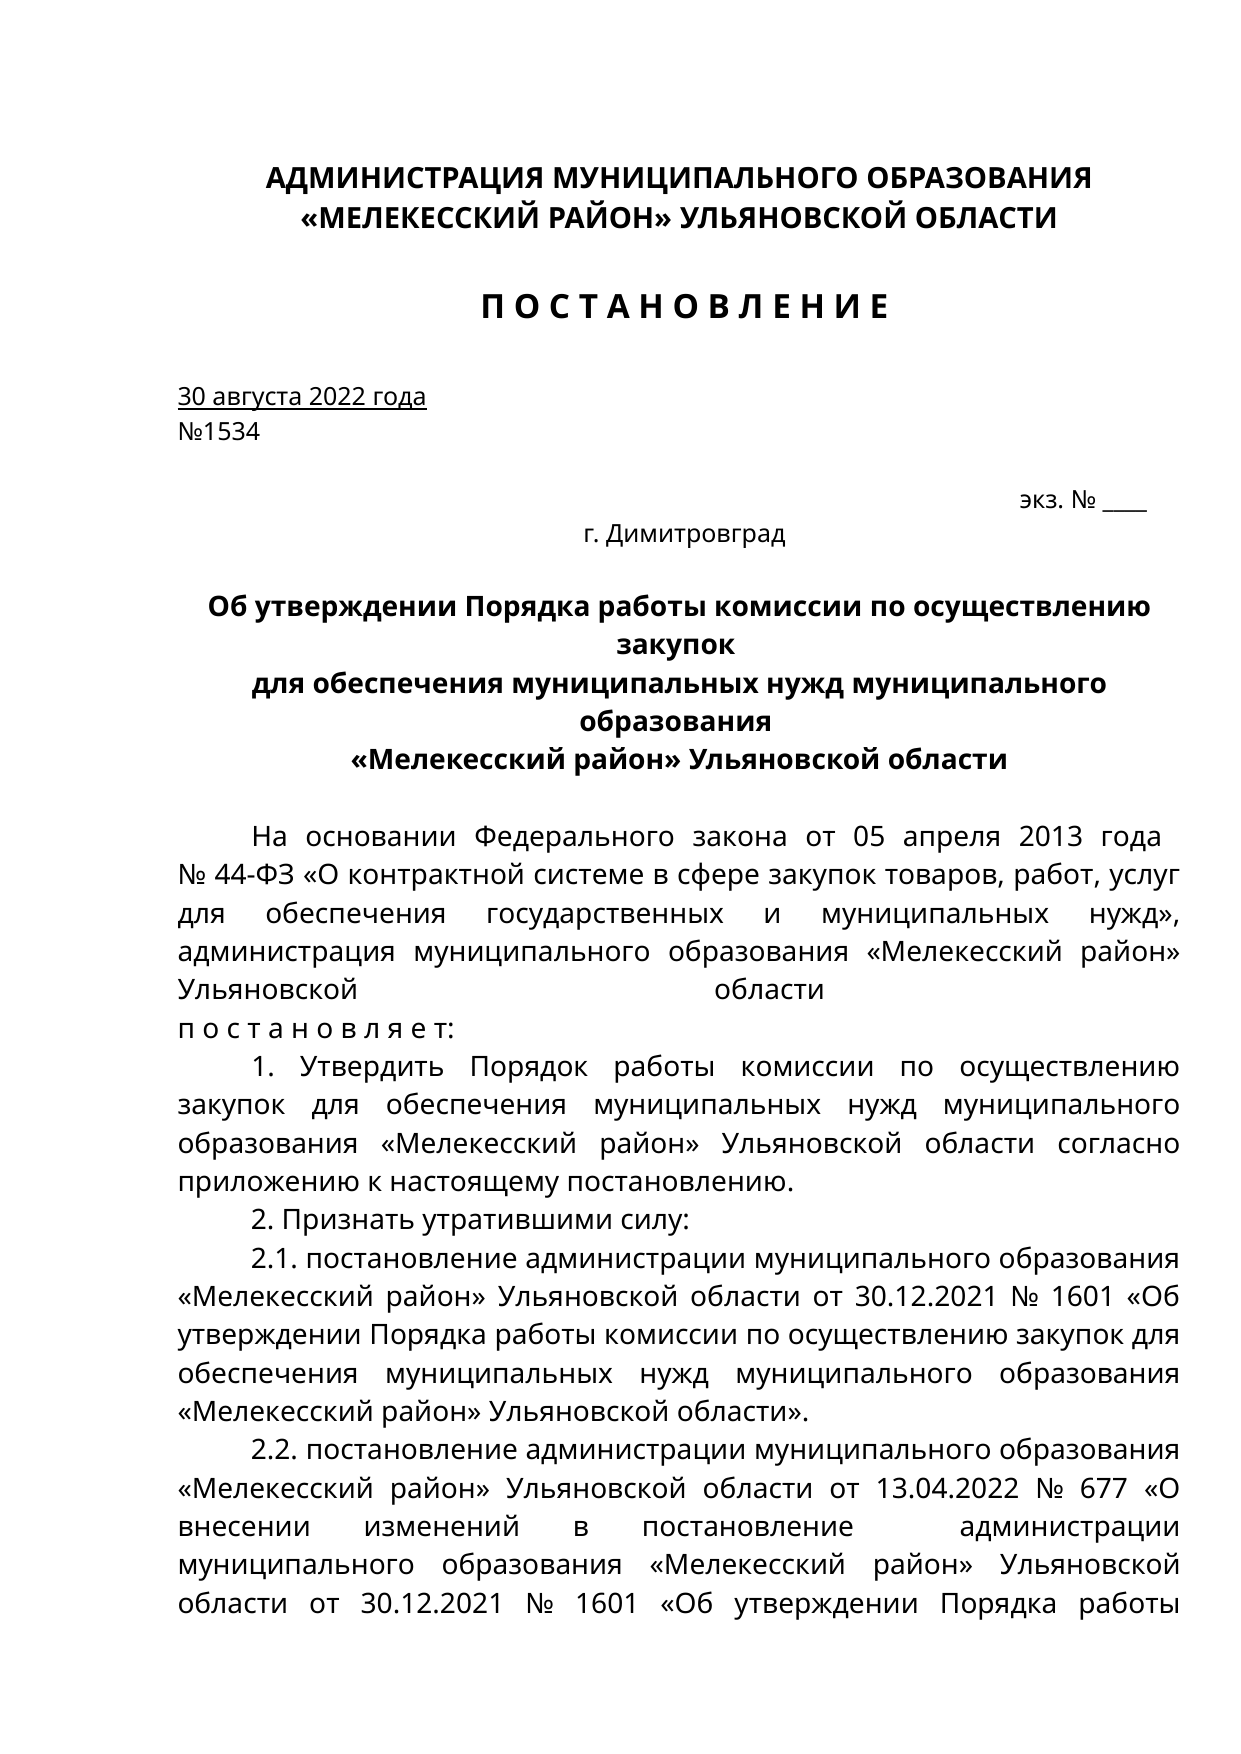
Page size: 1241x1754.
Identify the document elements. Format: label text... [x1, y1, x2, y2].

text «МЕЛЕКЕССКИЙ РАЙОН» УЛЬЯНОВСКОЙ ОБЛАСТИ [177, 197, 1181, 237]
text 2.1. постановление администрации муниципального образования «Мелекесский район» Ульяновской области от 30.12.2021 № 1601 «Об утверждении Порядка работы комиссии по осуществлению закупок для обеспечения муниципальных нужд муниципального образования «Мелекесский район» Ульяновской области». [177, 1238, 1181, 1429]
text П О С Т А Н О В Л Е Н И Е [177, 283, 1191, 328]
text Об утверждении Порядка работы комиссии по осуществлению закупок для обеспечения муниципальных нужд муниципального образования «Мелекесский район» Ульяновской области [177, 586, 1181, 778]
text 1. Утвердить Порядок работы комиссии по осуществлению закупок для обеспечения муниципальных нужд муниципального образования «Мелекесский район» Ульяновской области согласно приложению к настоящему постановлению. [177, 1046, 1181, 1199]
text На основании Федерального закона от 05 апреля 2013 года № 44-ФЗ «О контрактной системе в сфере закупок товаров, работ, услуг для обеспечения государственных и муниципальных нужд», администрация муниципального образования «Мелекесский район» Ульяновской области п о с т а н о в л я е т: [177, 816, 1181, 1046]
text 2. Признать утратившими силу: [177, 1199, 1181, 1238]
text экз. № ____ [177, 481, 1191, 515]
text АДМИНИСТРАЦИЯ МУНИЦИПАЛЬНОГО ОБРАЗОВАНИЯ [177, 158, 1181, 197]
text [177, 1429, 1181, 1621]
text 30 августа 2022 года №1534 [177, 379, 1191, 447]
text г. Димитровград [177, 515, 1191, 549]
